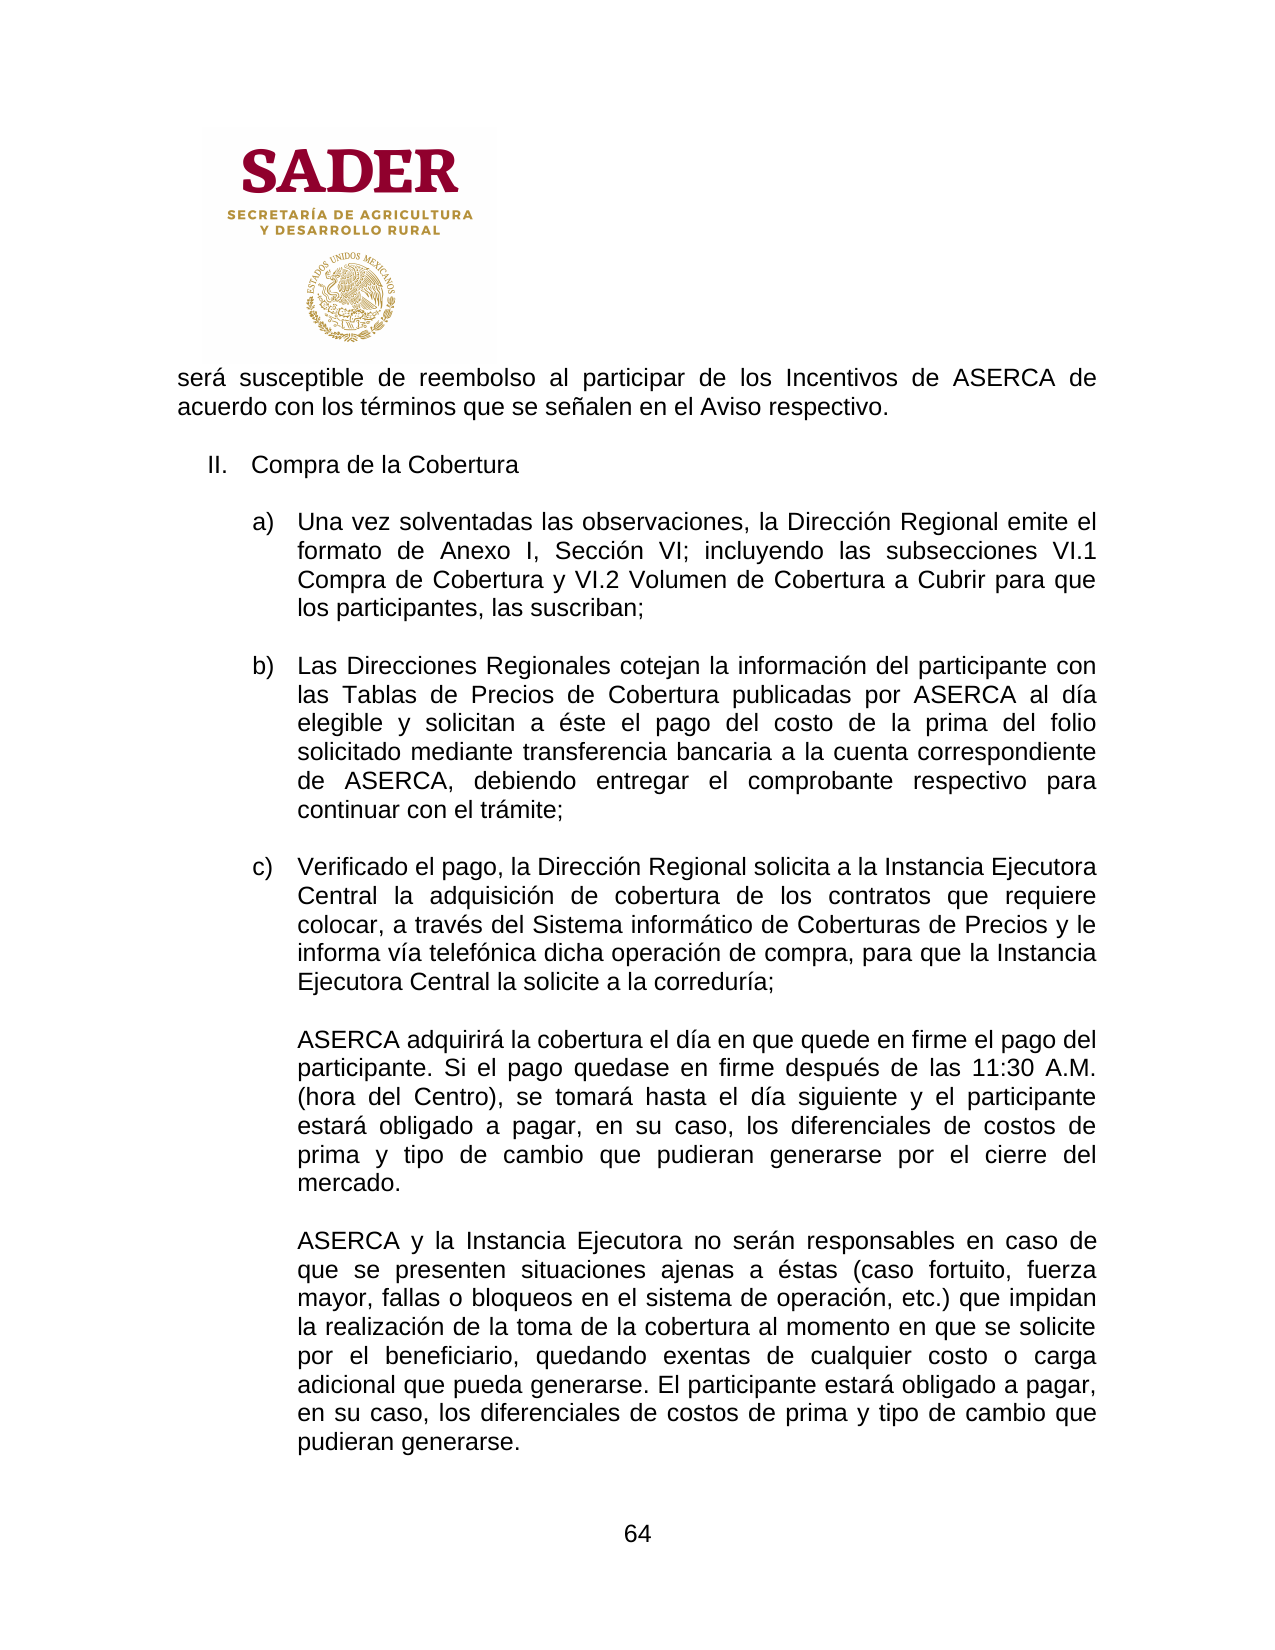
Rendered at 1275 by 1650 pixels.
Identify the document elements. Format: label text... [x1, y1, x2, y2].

text c) Verificado el pago, la Dirección Regional solicita a la Instancia Ejecutora Central la adquisición de cobertura de los contratos que requiere colocar, a través del Sistema informático de Coberturas de Precios y le informa vía telefónica dicha operación de compra, para que la Instancia Ejecutora Central la solicite a la correduría; [252, 852, 1098, 996]
text a) Una vez solventadas las observaciones, la Dirección Regional emite el formato de Anexo I, Sección VI; incluyendo las subsecciones VI.1 Compra de Cobertura y VI.2 Volumen de Cobertura a Cubrir para que los participantes, las suscriban; [252, 507, 1098, 622]
text ASERCA y la Instancia Ejecutora no serán responsables en caso de que se presenten situaciones ajenas a éstas (caso fortuito, fuerza mayor, fallas o bloqueos en el sistema de operación, etc.) que impidan la realización de la toma de la cobertura al momento en que se solicite por el beneficiario, quedando exentas de cualquier costo o carga adicional que pueda generarse. El participante estará obligado a pagar, en su caso, los diferenciales de costos de prima y tipo de cambio que pudieran generarse. [297, 1226, 1098, 1456]
text II. Compra de la Cobertura [177, 449, 1098, 478]
text ASERCA adquirirá la cobertura el día en que quede en firme el pago del participante. Si el pago quedase en firme después de las 11:30 A.M. (hora del Centro), se tomará hasta el día siguiente y el participante estará obligado a pagar, en su caso, los diferenciales de costos de prima y tipo de cambio que pudieran generarse por el cierre del mercado. [297, 1024, 1098, 1197]
text b) Las Direcciones Regionales cotejan la información del participante con las Tablas de Precios de Cobertura publicadas por ASERCA al día elegible y solicitan a éste el pago del costo de la prima del folio solicitado mediante transferencia bancaria a la cuenta correspondiente de ASERCA, debiendo entregar el comprobante respectivo para continuar con el trámite; [252, 651, 1098, 823]
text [177, 120, 1098, 421]
